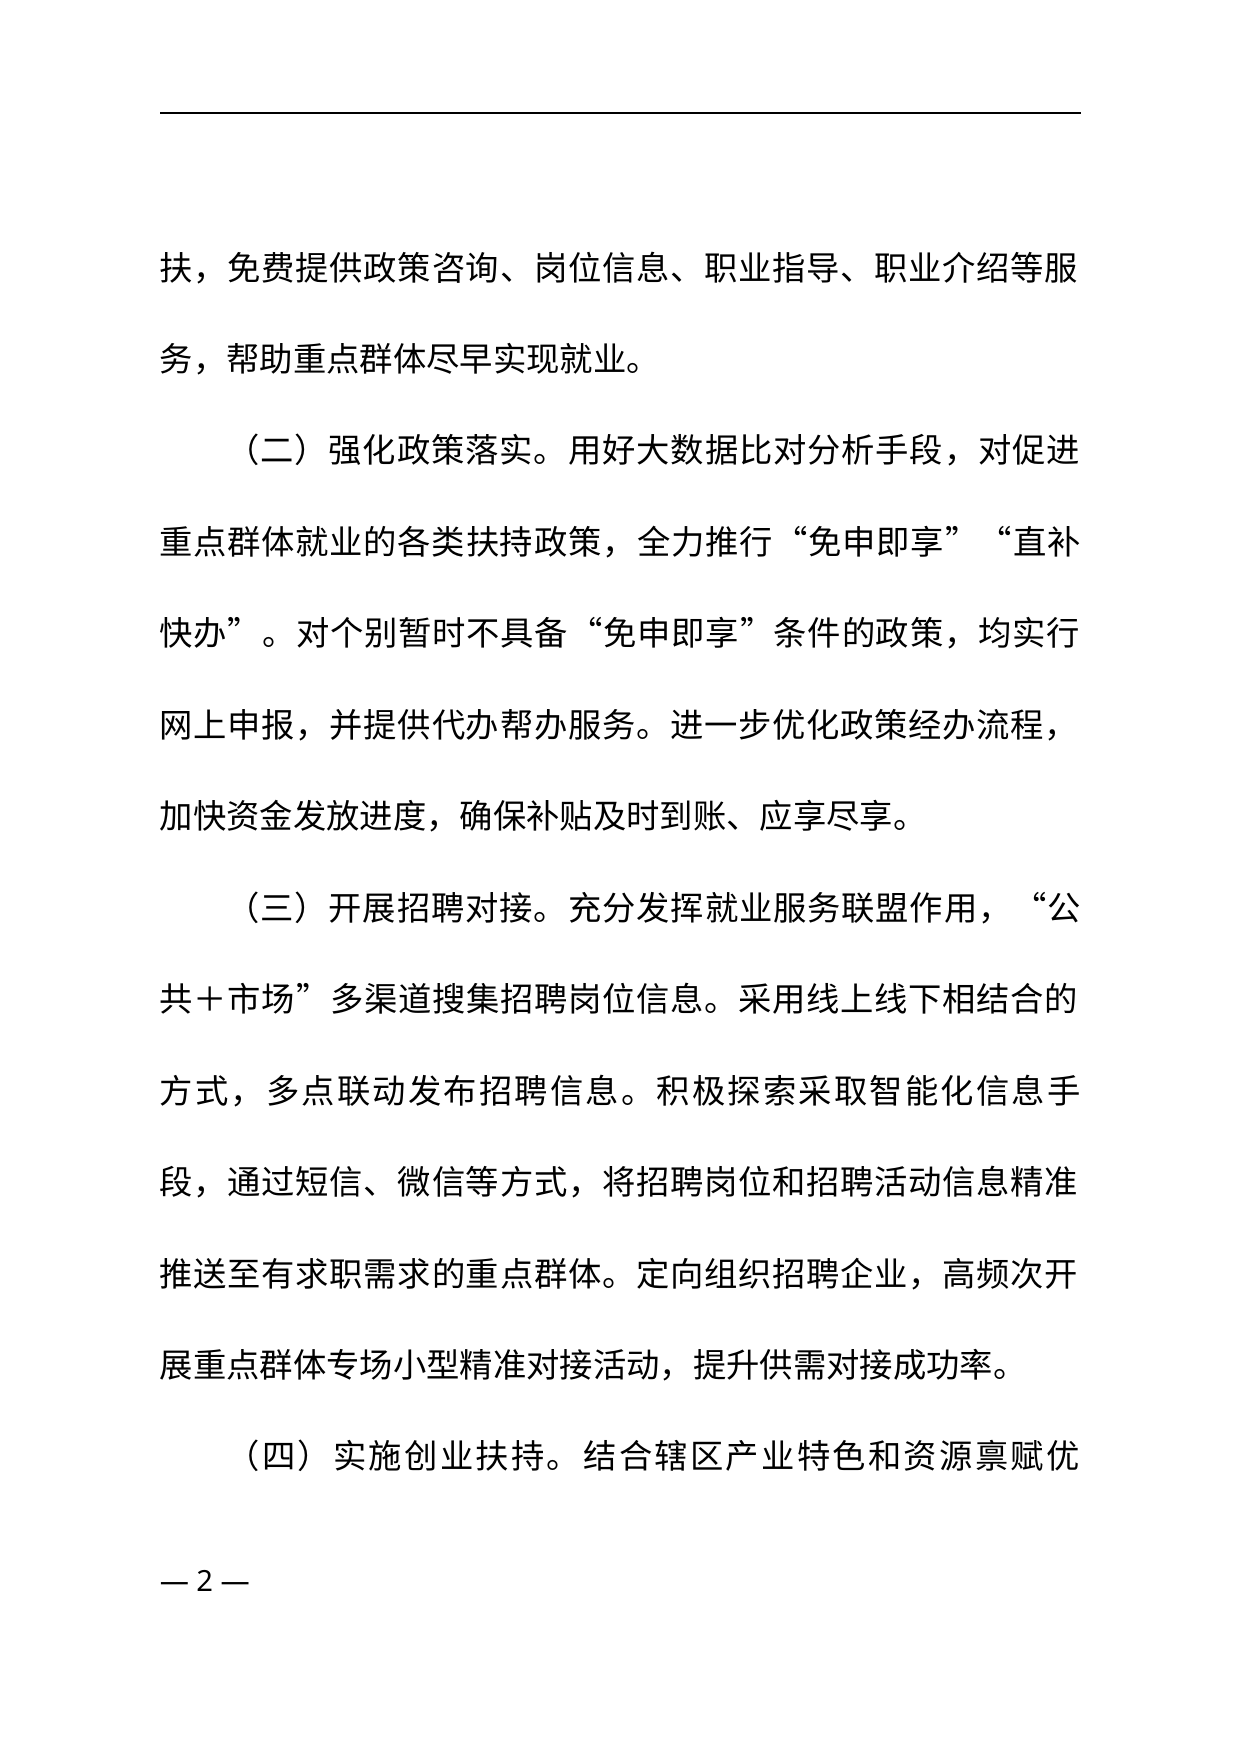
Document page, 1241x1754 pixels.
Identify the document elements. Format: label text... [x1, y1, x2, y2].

text （二）强化政策落实。用好大数据比对分析手段，对促进重点群体就业的各类扶持政策，全力推行“免申即享”“直补快办”。对个别暂时不具备“免申即享”条件的政策，均实行网上申报，并提供代办帮办服务。进一步优化政策经办流程，加快资金发放进度，确保补贴及时到账、应享尽享。 [159, 403, 1081, 860]
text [159, 1409, 1081, 1500]
text （三）开展招聘对接。充分发挥就业服务联盟作用，“公共＋市场”多渠道搜集招聘岗位信息。采用线上线下相结合的方式，多点联动发布招聘信息。积极探索采取智能化信息手段，通过短信、微信等方式，将招聘岗位和招聘活动信息精准推送至有求职需求的重点群体。定向组织招聘企业，高频次开展重点群体专场小型精准对接活动，提升供需对接成功率。 [159, 860, 1081, 1409]
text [159, 220, 1081, 403]
